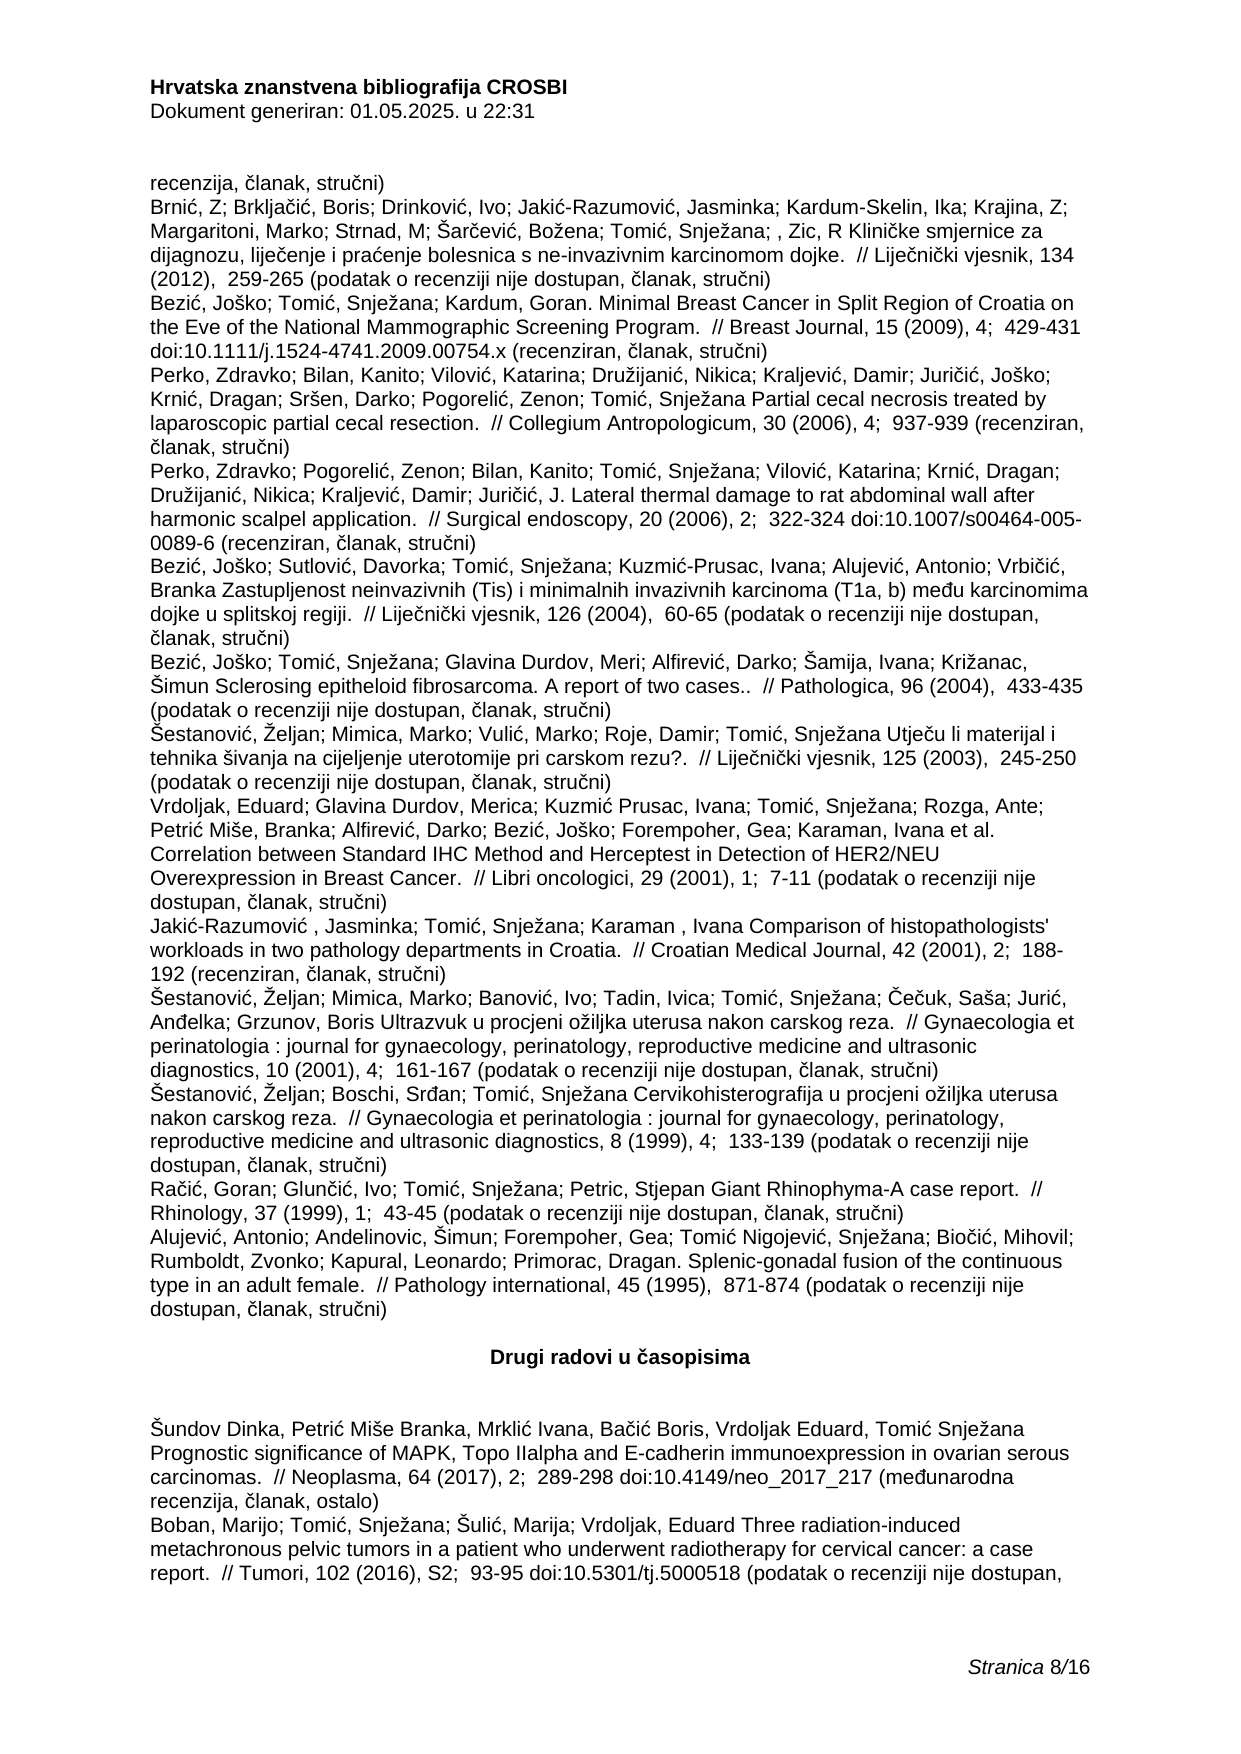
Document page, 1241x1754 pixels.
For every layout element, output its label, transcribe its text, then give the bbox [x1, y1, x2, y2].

text Bezić, Joško; Sutlović, Davorka; Tomić, Snježana; Kuzmić-Prusac, Ivana; Alujević, Antonio; Vrbičić, Branka [150, 554, 1090, 650]
text Bezić, Joško; Tomić, Snježana; Glavina Durdov, Meri; Alfirević, Darko; Šamija, Ivana; Križanac, Šimun [150, 650, 1090, 722]
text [150, 171, 1090, 195]
text Alujević, Antonio; Andelinovic, Šimun; Forempoher, Gea; Tomić Nigojević, Snježana; Biočić, Mihovil; Rumboldt, Zvonko; Kapural, Leonardo; Primorac, Dragan. [150, 1225, 1090, 1321]
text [150, 1513, 1090, 1584]
text Račić, Goran; Glunčić, Ivo; Tomić, Snježana; Petric, Stjepan [150, 1177, 1090, 1225]
text Jakić-Razumović , Jasminka; Tomić, Snježana; Karaman , Ivana [150, 914, 1090, 986]
text Bezić, Joško; Tomić, Snježana; Kardum, Goran. [150, 291, 1090, 363]
text Perko, Zdravko; Pogorelić, Zenon; Bilan, Kanito; Tomić, Snježana; Vilović, Katarina; Krnić, Dragan; Družijanić, Nikica; Kraljević, Damir; Juričić, J. [150, 458, 1090, 554]
text Brnić, Z; Brkljačić, Boris; Drinković, Ivo; Jakić-Razumović, Jasminka; Kardum-Skelin, Ika; Krajina, Z; Margaritoni, Marko; Strnad, M; Šarčević, Božena; Tomić, Snježana; , Zic, R [150, 195, 1090, 291]
text Perko, Zdravko; Bilan, Kanito; Vilović, Katarina; Družijanić, Nikica; Kraljević, Damir; Juričić, Joško; Krnić, Dragan; Sršen, Darko; Pogorelić, Zenon; Tomić, Snježana [150, 363, 1090, 458]
text Šestanović, Željan; Mimica, Marko; Vulić, Marko; Roje, Damir; Tomić, Snježana [150, 722, 1090, 794]
text Vrdoljak, Eduard; Glavina Durdov, Merica; Kuzmić Prusac, Ivana; Tomić, Snježana; Rozga, Ante; Petrić Miše, Branka; Alfirević, Darko; Bezić, Joško; Forempoher, Gea; Karaman, Ivana et al. [150, 794, 1090, 914]
text Šundov Dinka, Petrić Miše Branka, Mrklić Ivana, Bačić Boris, Vrdoljak Eduard, Tomić Snježana [150, 1417, 1090, 1513]
text Šestanović, Željan; Boschi, Srđan; Tomić, Snježana [150, 1081, 1090, 1177]
text Šestanović, Željan; Mimica, Marko; Banović, Ivo; Tadin, Ivica; Tomić, Snježana; Čečuk, Saša; Jurić, Anđelka; Grzunov, Boris [150, 986, 1090, 1081]
subtitle Drugi radovi u časopisima [150, 1345, 1090, 1369]
